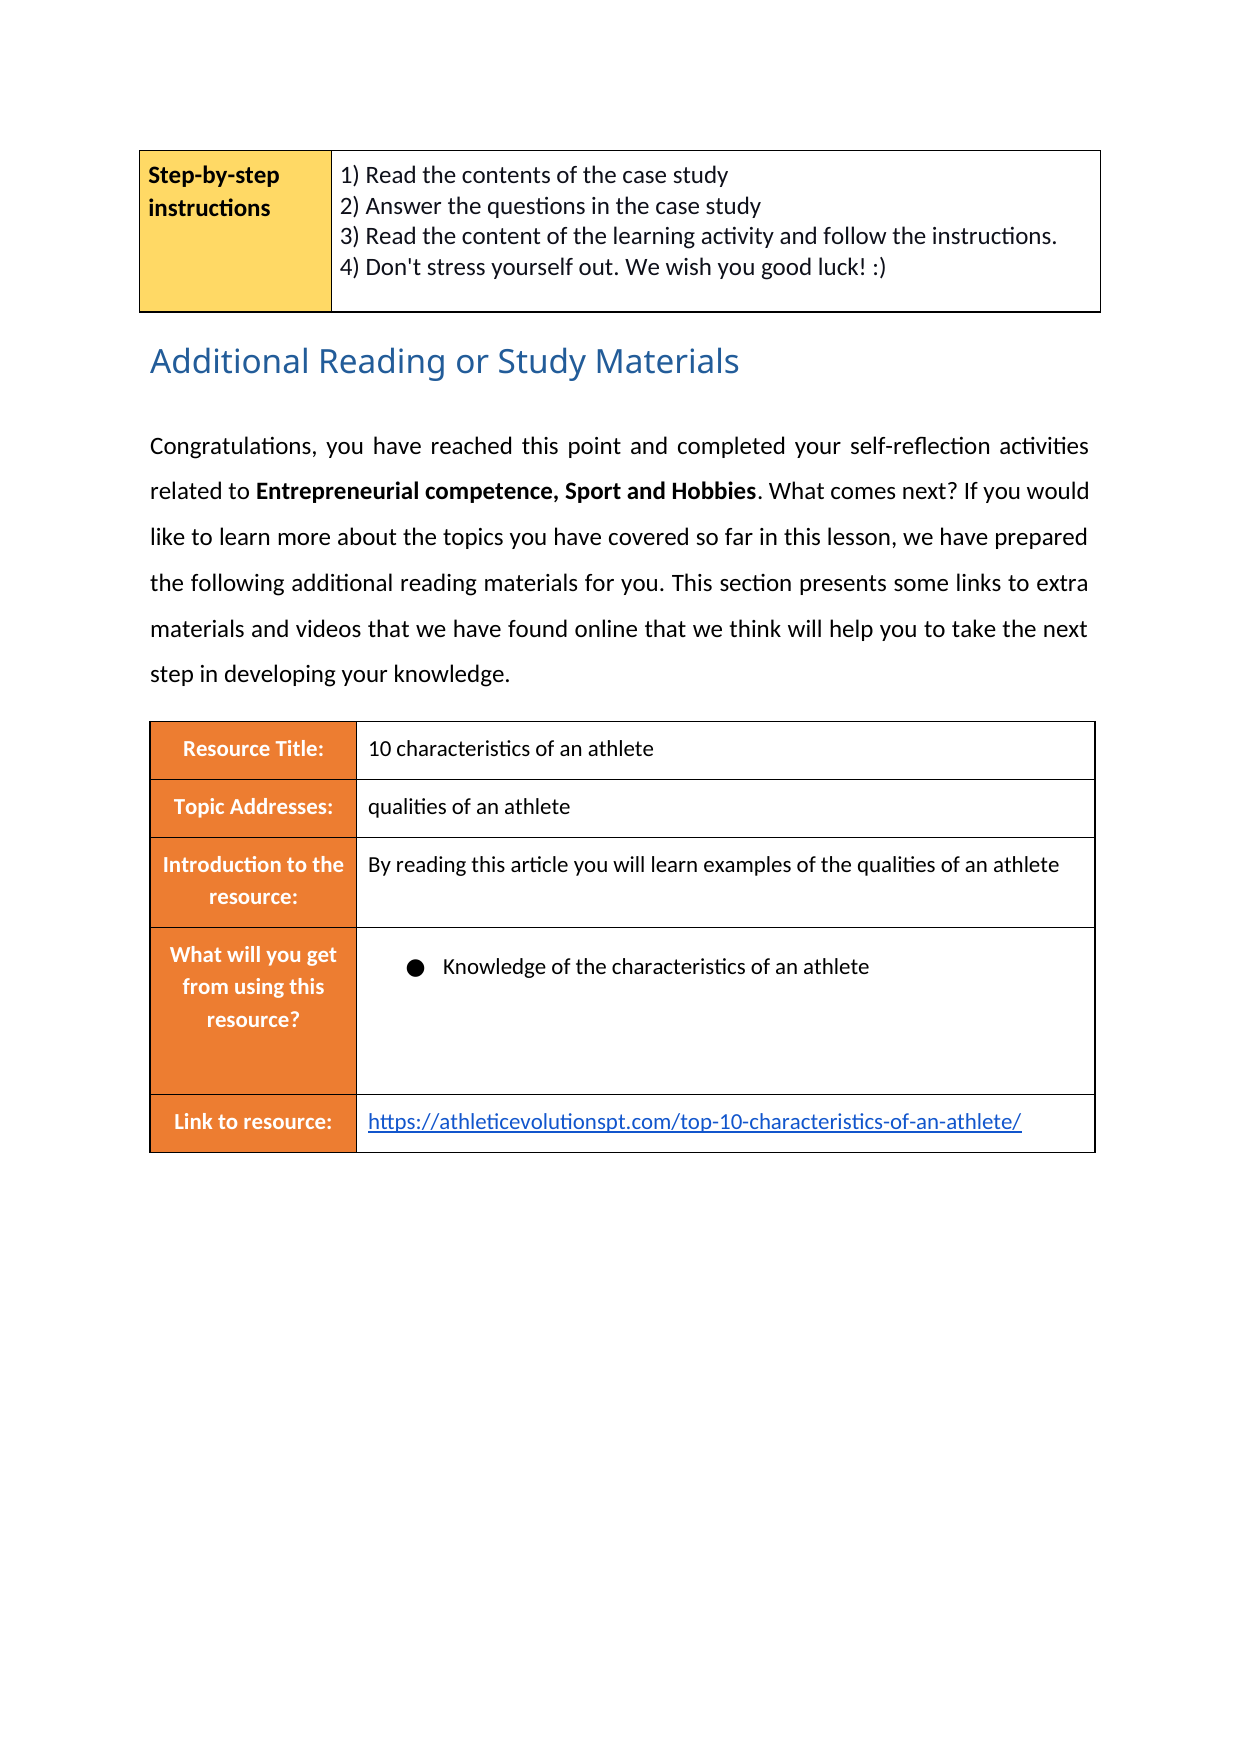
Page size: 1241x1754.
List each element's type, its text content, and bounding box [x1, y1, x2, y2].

table_cell qualities of an athlete [357, 780, 1094, 837]
table_cell Introduction to the resource: [151, 838, 356, 927]
table_header 10 characteristics of an athlete [357, 722, 1094, 779]
table_cell What will you get from using this resource? [151, 928, 356, 1094]
table_cell By reading this article you will learn examples of the qualities of an athlete [357, 838, 1094, 927]
table_cell Knowledge of the characteristics of an athlete [357, 928, 1094, 1094]
table_cell https://athleticevolutionspt.com/top-10-characteristics-of-an-athlete/ [357, 1095, 1094, 1152]
table_cell Link to resource: [151, 1095, 356, 1152]
text Congratulations, you have reached this point and completed your self-reflection activities related to Entrepreneurial competence, Sport and Hobbies. What comes next? If you would like to learn more about the topics you have covered so far in this lesson, we have prepared the following additional reading materials for you. This section presents some links to extra materials and videos that we have found online that we think will help you to take the next step in developing your knowledge. [150, 430, 1090, 689]
table_cell 1) Read the contents of the case study 2) Answer the questions in the case study 3) Read the content of the learning activity and follow the instructions. 4) Don't stress yourself out. We wish you good luck! :) [332, 151, 1100, 311]
table_header Resource Title: [151, 722, 356, 779]
subtitle Additional Reading or Study Materials [150, 337, 1090, 383]
table_cell Step-by-step instructions [140, 151, 331, 311]
table_cell Topic Addresses: [151, 780, 356, 837]
